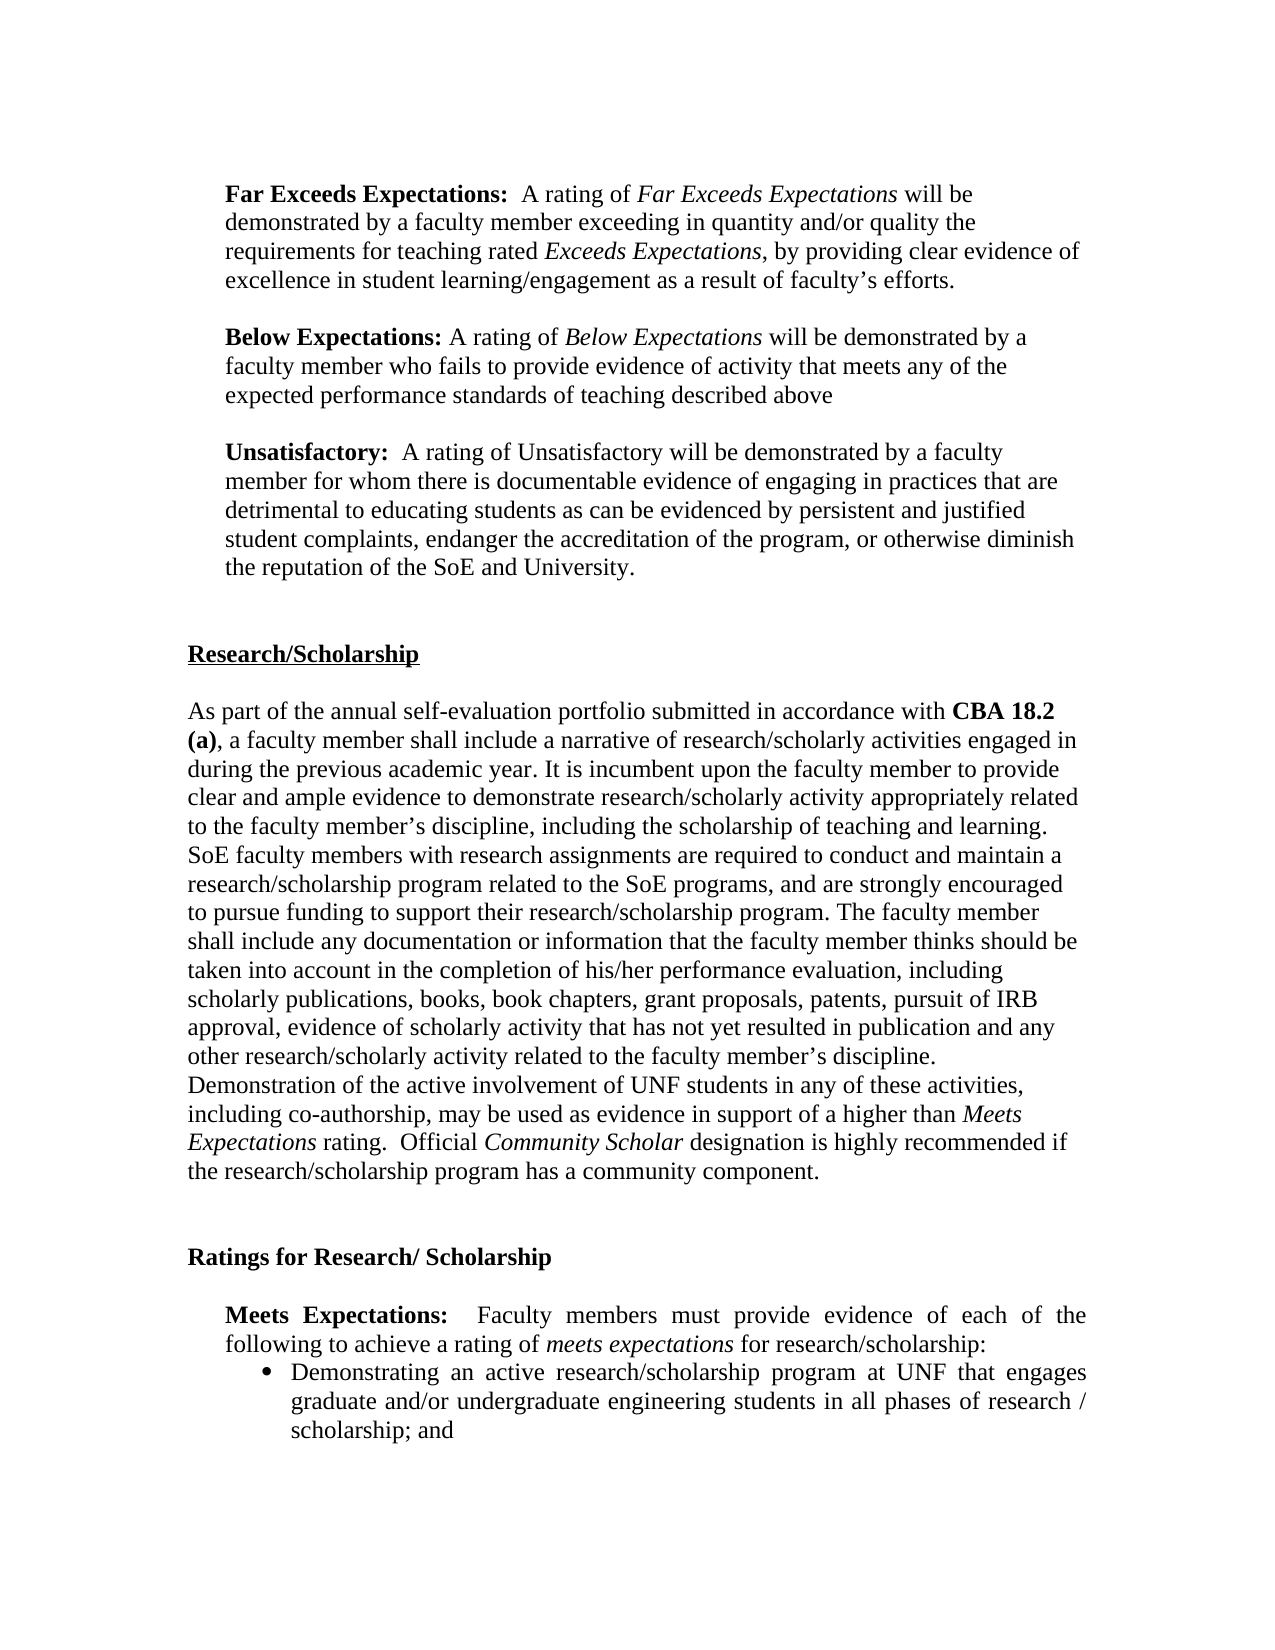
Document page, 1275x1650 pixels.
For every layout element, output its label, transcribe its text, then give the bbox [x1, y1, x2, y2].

text Below Expectations: A rating of Below Expectations will be demonstrated by a faculty member who fails to provide evidence of activity that meets any of the expected performance standards of teaching described above [225, 322, 1087, 409]
text Ratings for Research/ Scholarship [187, 1242, 1001, 1271]
text As part of the annual self-evaluation portfolio submitted in accordance with CBA 18.2 (a), a faculty member shall include a narrative of research/scholarly activities engaged in during the previous academic year. It is incumbent upon the faculty member to provide clear and ample evidence to demonstrate research/scholarly activity appropriately related to the faculty member’s discipline, including the scholarship of teaching and learning. SoE faculty members with research assignments are required to conduct and maintain a research/scholarship program related to the SoE programs, and are strongly encouraged to pursue funding to support their research/scholarship program. The faculty member shall include any documentation or information that the faculty member thinks should be taken into account in the completion of his/her performance evaluation, including scholarly publications, books, book chapters, grant proposals, patents, pursuit of IRB approval, evidence of scholarly activity that has not yet resulted in publication and any other research/scholarly activity related to the faculty member’s discipline. Demonstration of the active involvement of UNF students in any of these activities, including co-authorship, may be used as evidence in support of a higher than Meets Expectations rating. Official Community Scholar designation is highly recommended if the research/scholarship program has a community component. [187, 696, 1087, 1185]
text Far Exceeds Expectations: A rating of Far Exceeds Expectations will be demonstrated by a faculty member exceeding in quantity and/or quality the requirements for teaching rated Exceeds Expectations, by providing clear evidence of excellence in student learning/engagement as a result of faculty’s efforts. [225, 179, 1087, 294]
text Research/Scholarship [187, 639, 1057, 667]
text Meets Expectations: Faculty members must provide evidence of each of the following to achieve a rating of meets expectations for research/scholarship: [225, 1300, 1087, 1357]
list Demonstrating an active research/scholarship program at UNF that engages graduate and/or undergraduate engineering students in all phases of research / scholarship; and [262, 1357, 1087, 1444]
text Unsatisfactory: A rating of Unsatisfactory will be demonstrated by a faculty member for whom there is documentable evidence of engaging in practices that are detrimental to educating students as can be evidenced by persistent and justified student complaints, endanger the accreditation of the program, or otherwise diminish the reputation of the SoE and University. [225, 437, 1087, 581]
